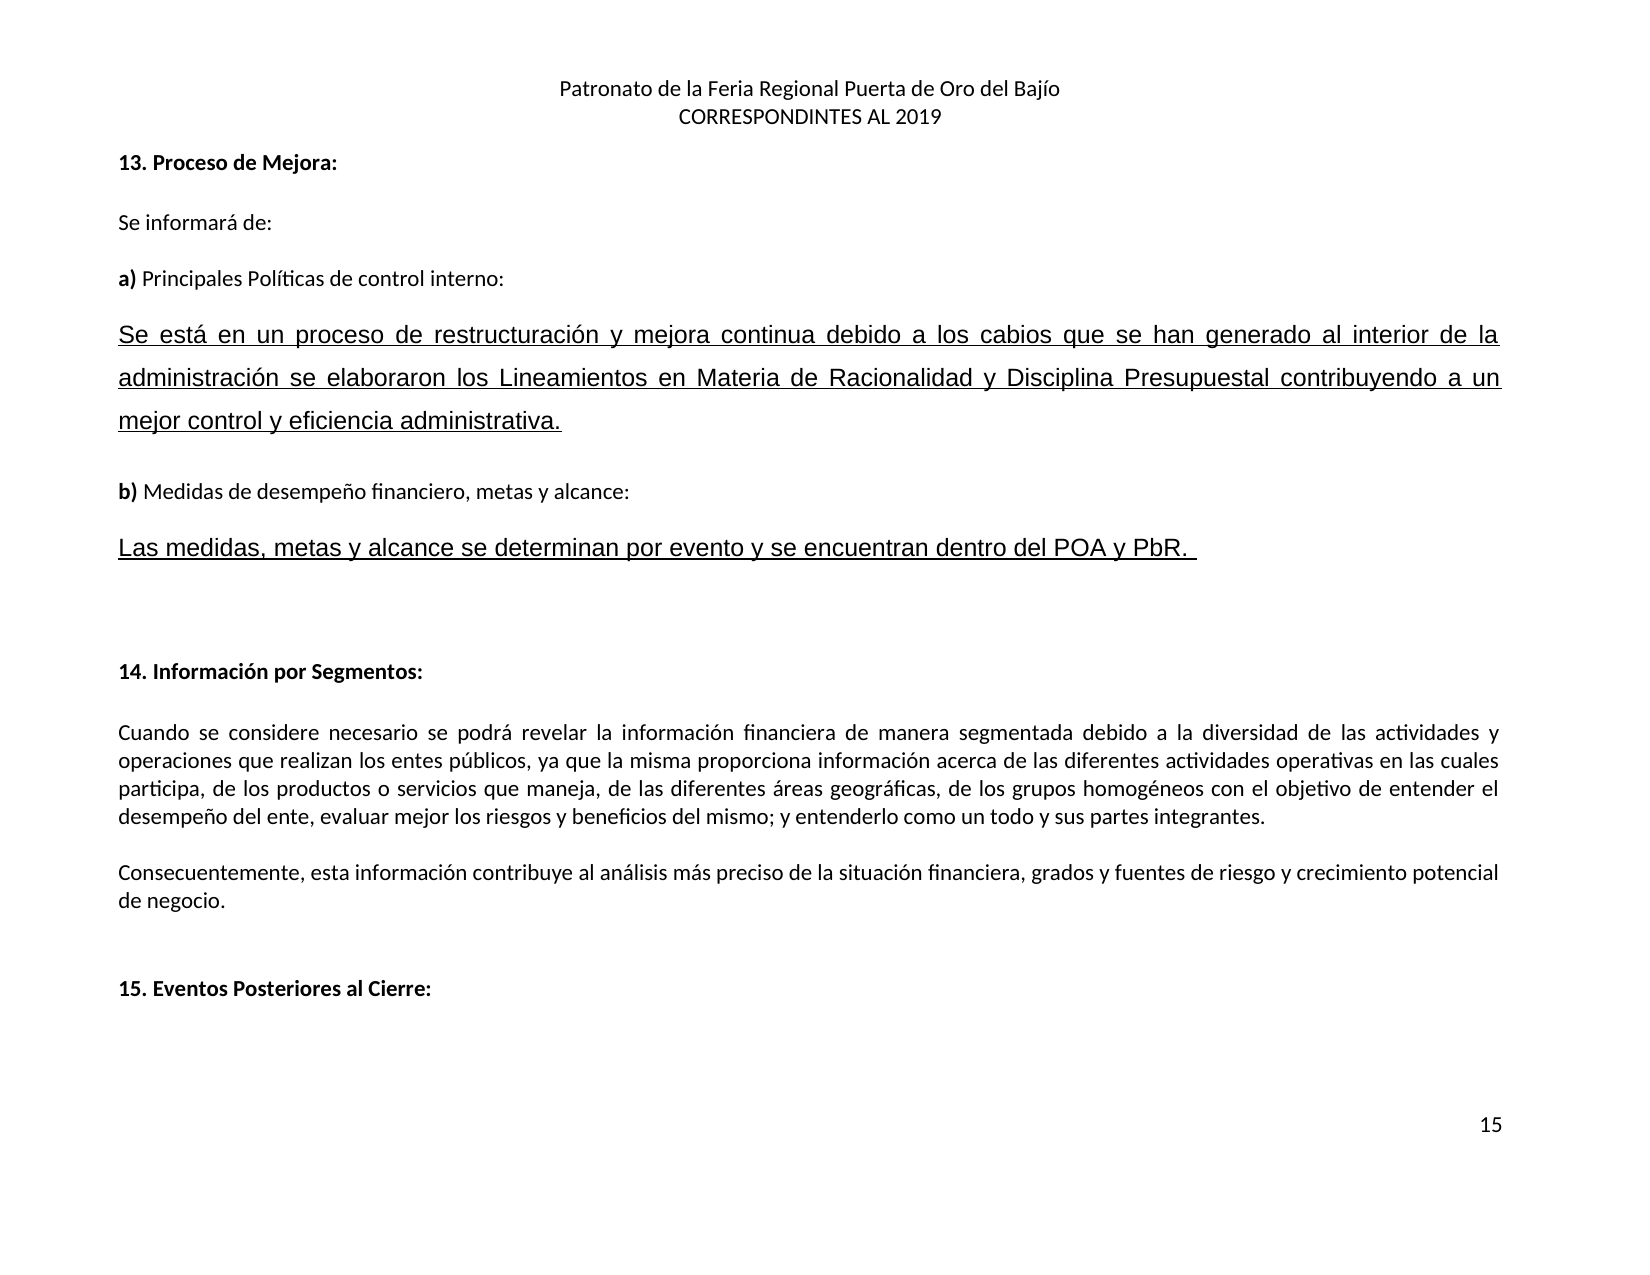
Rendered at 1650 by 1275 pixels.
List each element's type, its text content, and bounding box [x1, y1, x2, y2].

text b) Medidas de desempeño financiero, metas y alcance: [118, 477, 1502, 505]
subtitle 13. Proceso de Mejora: [118, 148, 1502, 176]
text Las medidas, metas y alcance se determinan por evento y se encuentran dentro del POA y PbR. [118, 533, 1502, 562]
text Consecuentemente, esta información contribuye al análisis más preciso de la situación financiera, grados y fuentes de riesgo y crecimiento potencial de negocio. [118, 858, 1502, 914]
subtitle 14. Información por Segmentos: [118, 658, 1502, 686]
text a) Principales Políticas de control interno: [118, 264, 1502, 292]
text Cuando se considere necesario se podrá revelar la información financiera de manera segmentada debido a la diversidad de las actividades y operaciones que realizan los entes públicos, ya que la misma proporciona información acerca de las diferentes actividades operativas en las cuales participa, de los productos o servicios que maneja, de las diferentes áreas geográficas, de los grupos homogéneos con el objetivo de entender el desempeño del ente, evaluar mejor los riesgos y beneficios del mismo; y entenderlo como un todo y sus partes integrantes. [118, 718, 1502, 830]
text Se está en un proceso de restructuración y mejora continua debido a los cabios que se han generado al interior de la administración se elaboraron los Lineamientos en Materia de Racionalidad y Disciplina Presupuestal contribuyendo a un mejor control y eficiencia administrativa. [118, 389, 1502, 435]
subtitle 15. Eventos Posteriores al Cierre: [118, 974, 1502, 1002]
text Se informará de: [118, 208, 1502, 236]
text Se está en un proceso de restructuración y mejora continua debido a los cabios que se han generado al interior de la administración se elaboraron los Lineamientos en Materia de Racionalidad y Disciplina Presupuestal contribuyendo a un mejor control y eficiencia administrativa. [118, 320, 1502, 388]
